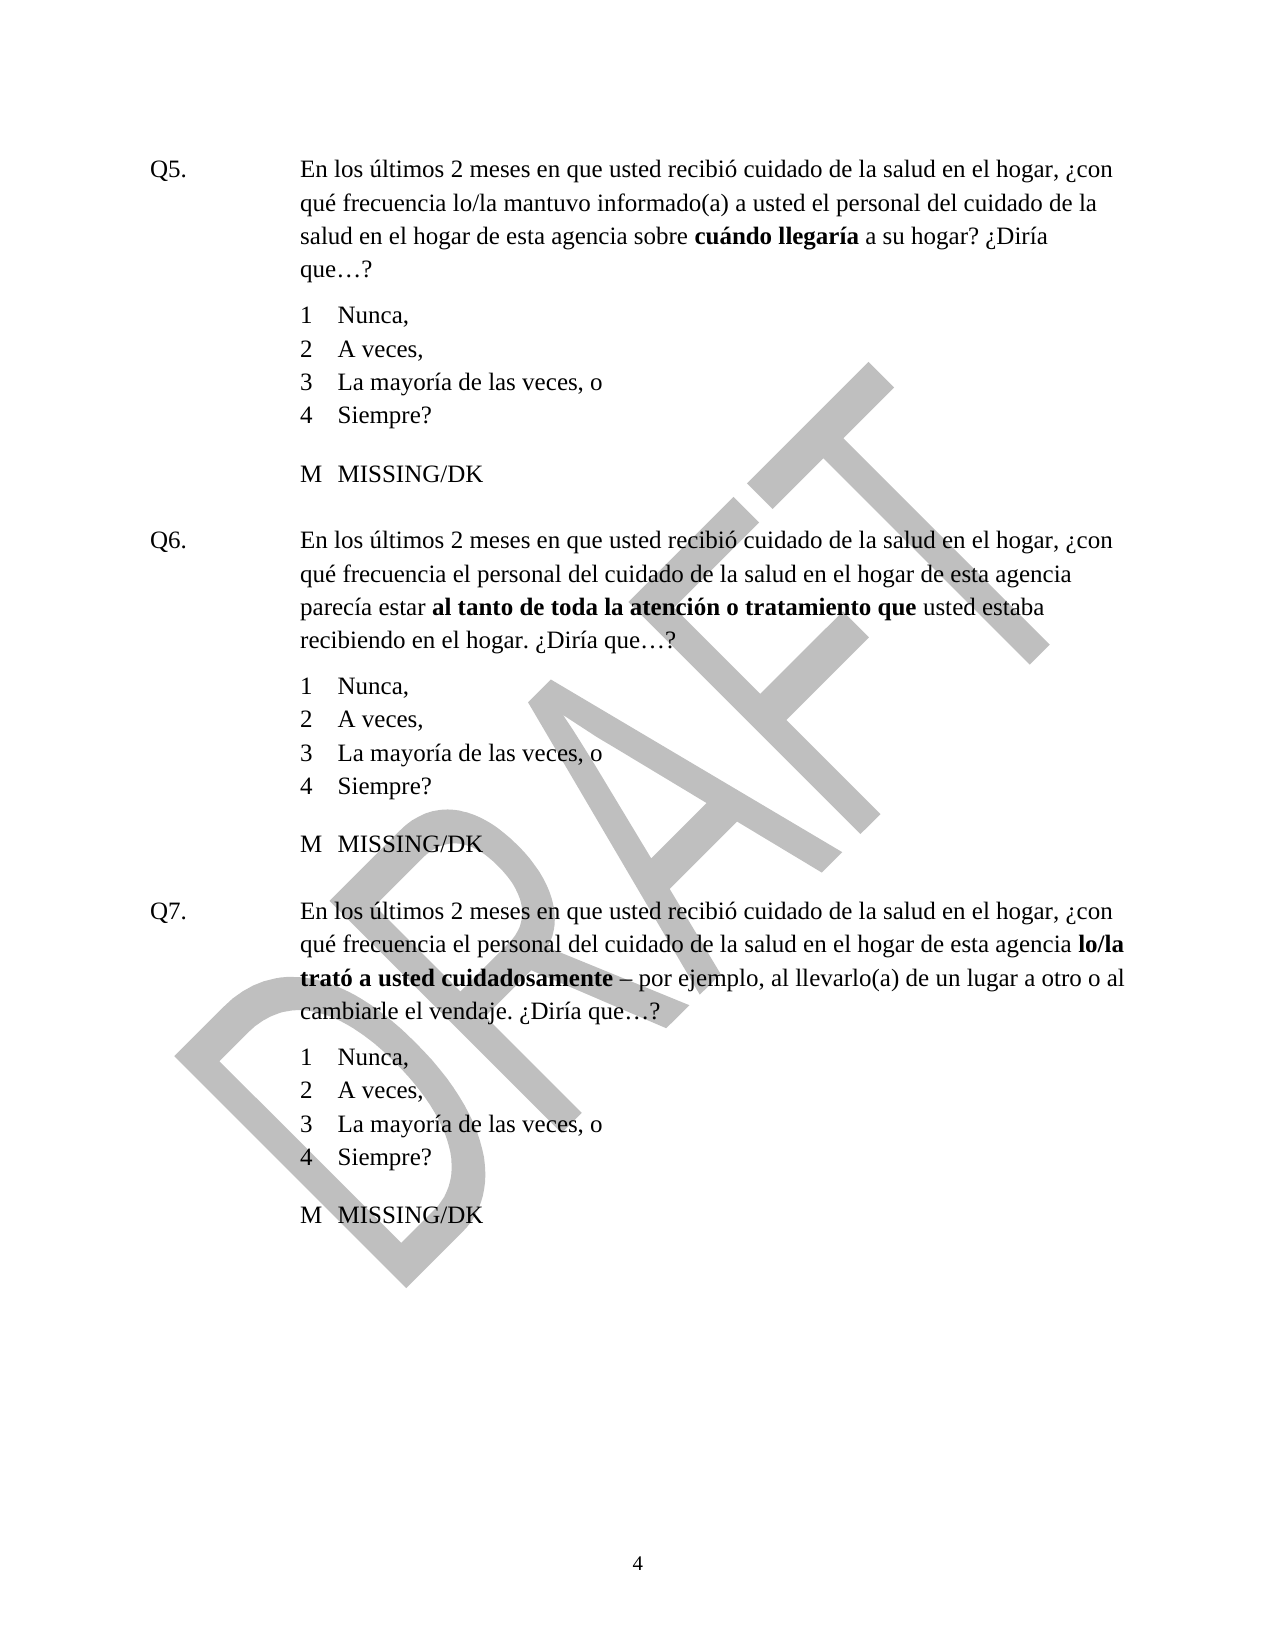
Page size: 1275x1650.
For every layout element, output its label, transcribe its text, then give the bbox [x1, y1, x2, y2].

list Siempre? [300, 767, 1125, 800]
list La mayoría de las veces, o [300, 733, 1125, 767]
list En los últimos 2 meses en que usted recibió cuidado de la salud en el hogar, ¿con qué frecuencia el personal del cuidado de la salud en el hogar de esta agencia parecía estar al tanto de toda la atención o tratamiento que usted estaba recibiendo en el hogar. ¿Diría que…? [150, 521, 1125, 654]
list A veces, [300, 700, 1125, 733]
list En los últimos 2 meses en que usted recibió cuidado de la salud en el hogar, ¿con qué frecuencia lo/la mantuvo informado(a) a usted el personal del cuidado de la salud en el hogar de esta agencia sobre cuándo llegaría a su hogar? ¿Diría que…? [150, 150, 1125, 283]
list A veces, [300, 1071, 1125, 1104]
list A veces, [300, 329, 1125, 362]
list La mayoría de las veces, o [300, 1104, 1125, 1137]
list M MISSING/DK [300, 454, 1125, 487]
list Nunca, [300, 296, 1125, 329]
list M MISSING/DK [300, 825, 1125, 858]
list En los últimos 2 meses en que usted recibió cuidado de la salud en el hogar, ¿con qué frecuencia el personal del cuidado de la salud en el hogar de esta agencia lo/la trató a usted cuidadosamente – por ejemplo, al llevarlo(a) de un lugar a otro o al cambiarle el vendaje. ¿Diría que…? [150, 892, 1125, 1025]
list Siempre? [300, 396, 1125, 429]
list M MISSING/DK [300, 1196, 1125, 1229]
list La mayoría de las veces, o [300, 362, 1125, 396]
list Nunca, [300, 1037, 1125, 1071]
list Siempre? [300, 1137, 1125, 1171]
list Nunca, [300, 667, 1125, 700]
